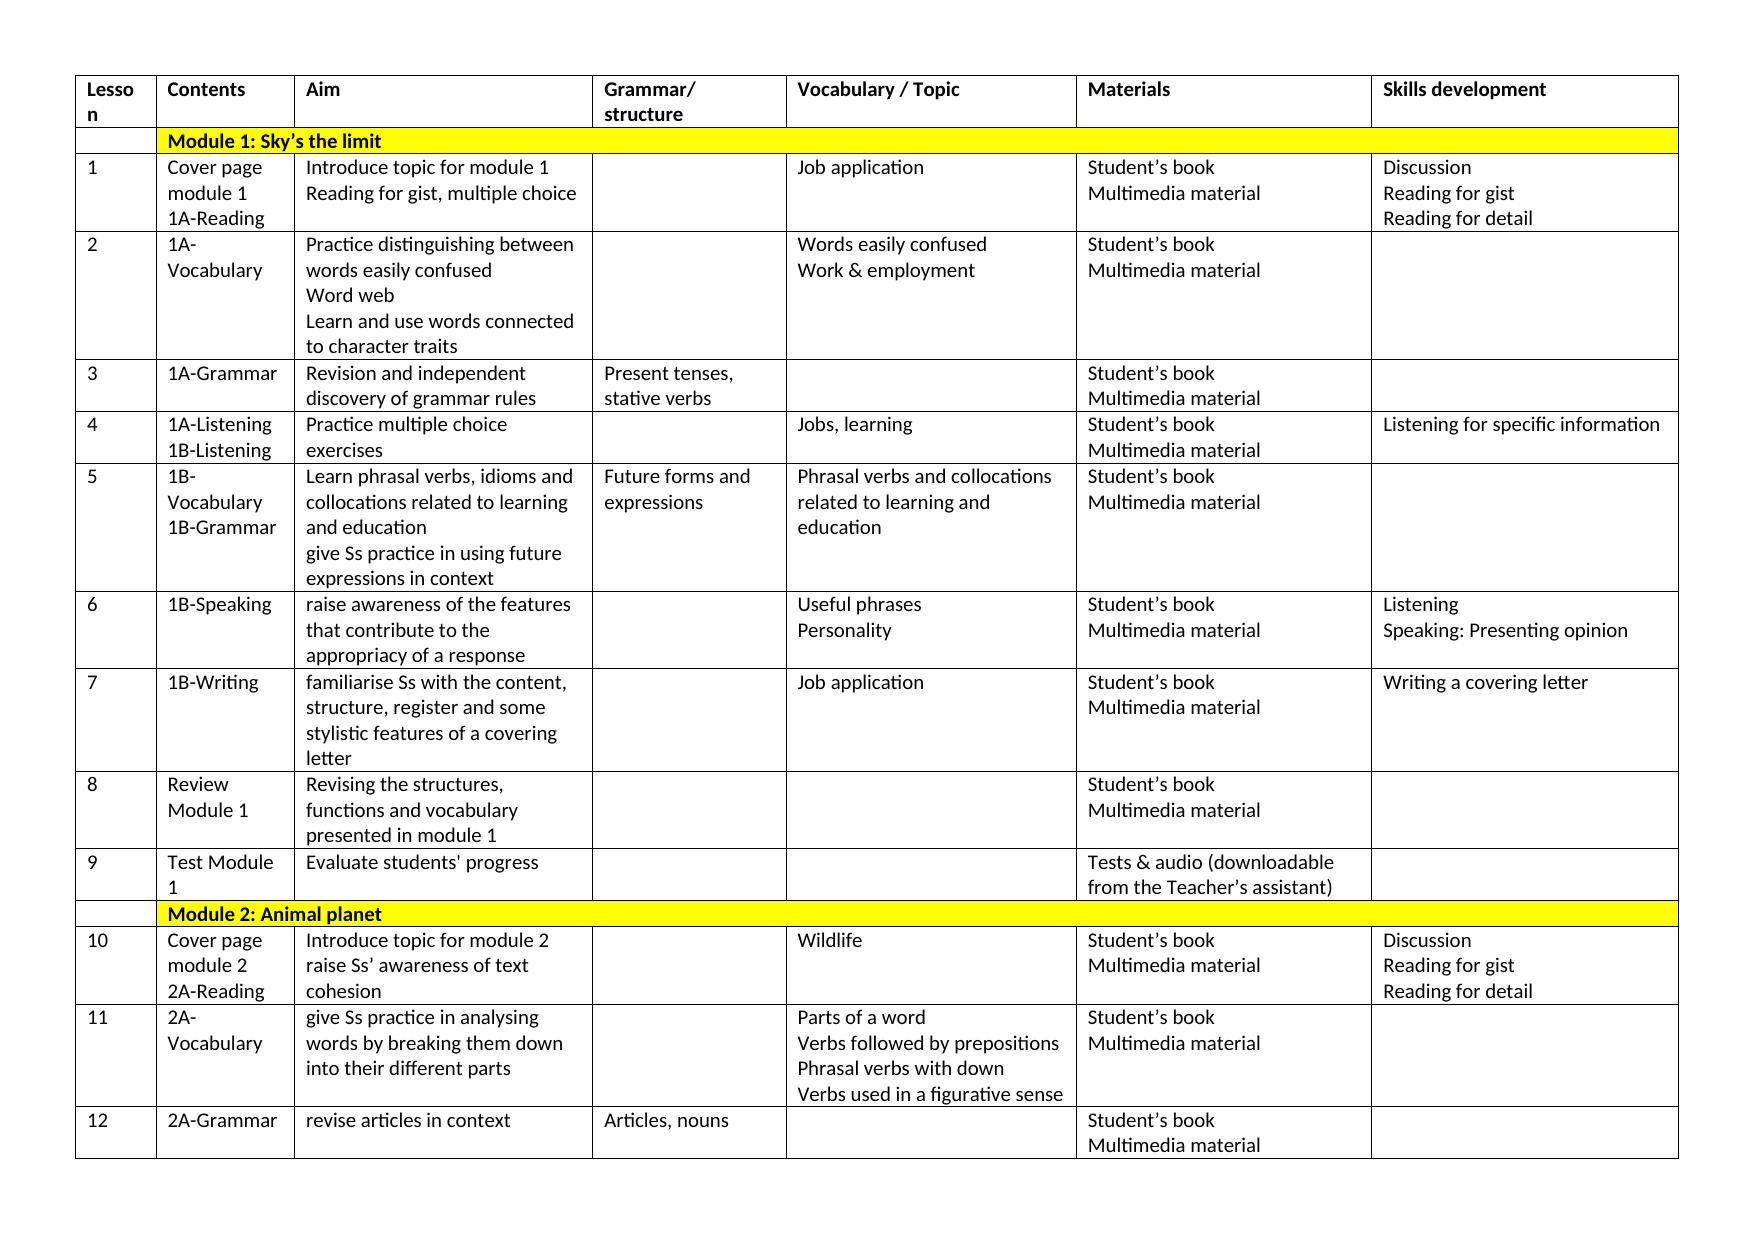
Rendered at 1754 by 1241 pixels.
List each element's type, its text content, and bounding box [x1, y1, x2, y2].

table_cell Module 1: Sky’s the limit [157, 128, 1678, 153]
table_cell familiarise Ss with the content, structure, register and some stylistic features of a covering letter [295, 669, 592, 771]
table_cell 1 [76, 154, 156, 231]
table_cell Student’s book Multimedia material [1077, 669, 1371, 771]
table_cell [593, 1005, 786, 1106]
table_cell 1B-Vocabulary 1B-Grammar [157, 464, 294, 591]
table_cell [787, 1107, 1076, 1158]
table_cell Test Module 1 [157, 849, 294, 900]
table_cell [1372, 464, 1678, 591]
table_cell [1372, 1107, 1678, 1158]
table_cell [593, 154, 786, 231]
table_cell 5 [76, 464, 156, 591]
table_cell Tests & audio (downloadable from the Teacher’s assistant) [1077, 849, 1371, 900]
table_cell [1372, 772, 1678, 848]
table_cell 3 [76, 360, 156, 411]
table_cell [76, 128, 156, 153]
table_header Contents [157, 76, 294, 127]
table_cell 1B-Writing [157, 669, 294, 771]
table_cell 10 [76, 927, 156, 1003]
table_cell Listening Speaking: Presenting opinion [1372, 592, 1678, 668]
table_cell [1372, 360, 1678, 411]
table_cell raise awareness of the features that contribute to the appropriacy of a response [295, 592, 592, 668]
table_cell [593, 772, 786, 848]
table_cell Student’s book Multimedia material [1077, 927, 1371, 1003]
table_cell 7 [76, 669, 156, 771]
table_cell Introduce topic for module 1 Reading for gist, multiple choice [295, 154, 592, 231]
table_cell Revision and independent discovery of grammar rules [295, 360, 592, 411]
table_cell Future forms and expressions [593, 464, 786, 591]
table_cell [1372, 232, 1678, 359]
table_cell Writing a covering letter [1372, 669, 1678, 771]
table_cell 4 [76, 412, 156, 462]
table_cell Student’s book Multimedia material [1077, 232, 1371, 359]
table_cell 11 [76, 1005, 156, 1106]
table_cell revise articles in context [295, 1107, 592, 1158]
table_cell [1372, 849, 1678, 900]
table_header Skills development [1372, 76, 1678, 127]
table_cell Wildlife [787, 927, 1076, 1003]
table_cell Job application [787, 669, 1076, 771]
table_cell Practice multiple choice exercises [295, 412, 592, 462]
table_cell Learn phrasal verbs, idioms and collocations related to learning and education give Ss practice in using future expressions in context [295, 464, 592, 591]
table_cell 6 [76, 592, 156, 668]
table_header Aim [295, 76, 592, 127]
table_cell Student’s book Multimedia material [1077, 592, 1371, 668]
table_cell 12 [76, 1107, 156, 1158]
table_cell Discussion Reading for gist Reading for detail [1372, 927, 1678, 1003]
table_cell [593, 669, 786, 771]
table_cell Review Module 1 [157, 772, 294, 848]
table_cell [76, 901, 156, 926]
table_cell Discussion Reading for gist Reading for detail [1372, 154, 1678, 231]
table_cell Student’s book Multimedia material [1077, 464, 1371, 591]
table_header Vocabulary / Topic [787, 76, 1076, 127]
table_cell Listening for specific information [1372, 412, 1678, 462]
table_cell 2A-Grammar [157, 1107, 294, 1158]
table_cell Cover page module 2 2A-Reading [157, 927, 294, 1003]
table_cell [593, 592, 786, 668]
table_cell Practice distinguishing between words easily confused Word web Learn and use words connected to character traits [295, 232, 592, 359]
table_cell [1077, 1107, 1371, 1158]
table_cell Parts of a word Verbs followed by prepositions Phrasal verbs with down Verbs used in a figurative sense [787, 1005, 1076, 1106]
table_cell Useful phrases Personality [787, 592, 1076, 668]
table_cell Evaluate students' progress [295, 849, 592, 900]
table_cell [787, 772, 1076, 848]
table_cell [593, 412, 786, 462]
table_cell [593, 849, 786, 900]
table_cell Student’s book Multimedia material [1077, 154, 1371, 231]
table_cell [1372, 1005, 1678, 1106]
table_cell Job application [787, 154, 1076, 231]
table_cell Revising the structures, functions and vocabulary presented in module 1 [295, 772, 592, 848]
table_cell 1B-Speaking [157, 592, 294, 668]
table_cell [787, 849, 1076, 900]
table_cell [593, 232, 786, 359]
table_cell Articles, nouns [593, 1107, 786, 1158]
table_header Grammar/structure [593, 76, 786, 127]
table_cell Cover page module 1 1A-Reading [157, 154, 294, 231]
table_cell Student’s book Multimedia material [1077, 412, 1371, 462]
table_cell 1A-Listening 1B-Listening [157, 412, 294, 462]
table_cell Module 2: Animal planet [157, 901, 1678, 926]
table_cell 9 [76, 849, 156, 900]
table_header Materials [1077, 76, 1371, 127]
table_cell Phrasal verbs and collocations related to learning and education [787, 464, 1076, 591]
table_cell Student’s book Multimedia material [1077, 360, 1371, 411]
table_cell 8 [76, 772, 156, 848]
table_cell Present tenses, stative verbs [593, 360, 786, 411]
table_cell [593, 927, 786, 1003]
table_cell 1A-Grammar [157, 360, 294, 411]
table_cell give Ss practice in analysing words by breaking them down into their different parts [295, 1005, 592, 1106]
table_cell Student’s book Multimedia material [1077, 772, 1371, 848]
table_cell Jobs, learning [787, 412, 1076, 462]
table_cell Student’s book Multimedia material [1077, 1005, 1371, 1106]
table_cell 1A-Vocabulary [157, 232, 294, 359]
table_header Lesson [76, 76, 156, 127]
table_cell [787, 360, 1076, 411]
table_cell 2A-Vocabulary [157, 1005, 294, 1106]
table_cell 2 [76, 232, 156, 359]
table_cell Introduce topic for module 2 raise Ss’ awareness of text cohesion [295, 927, 592, 1003]
table_cell Words easily confused Work & employment [787, 232, 1076, 359]
